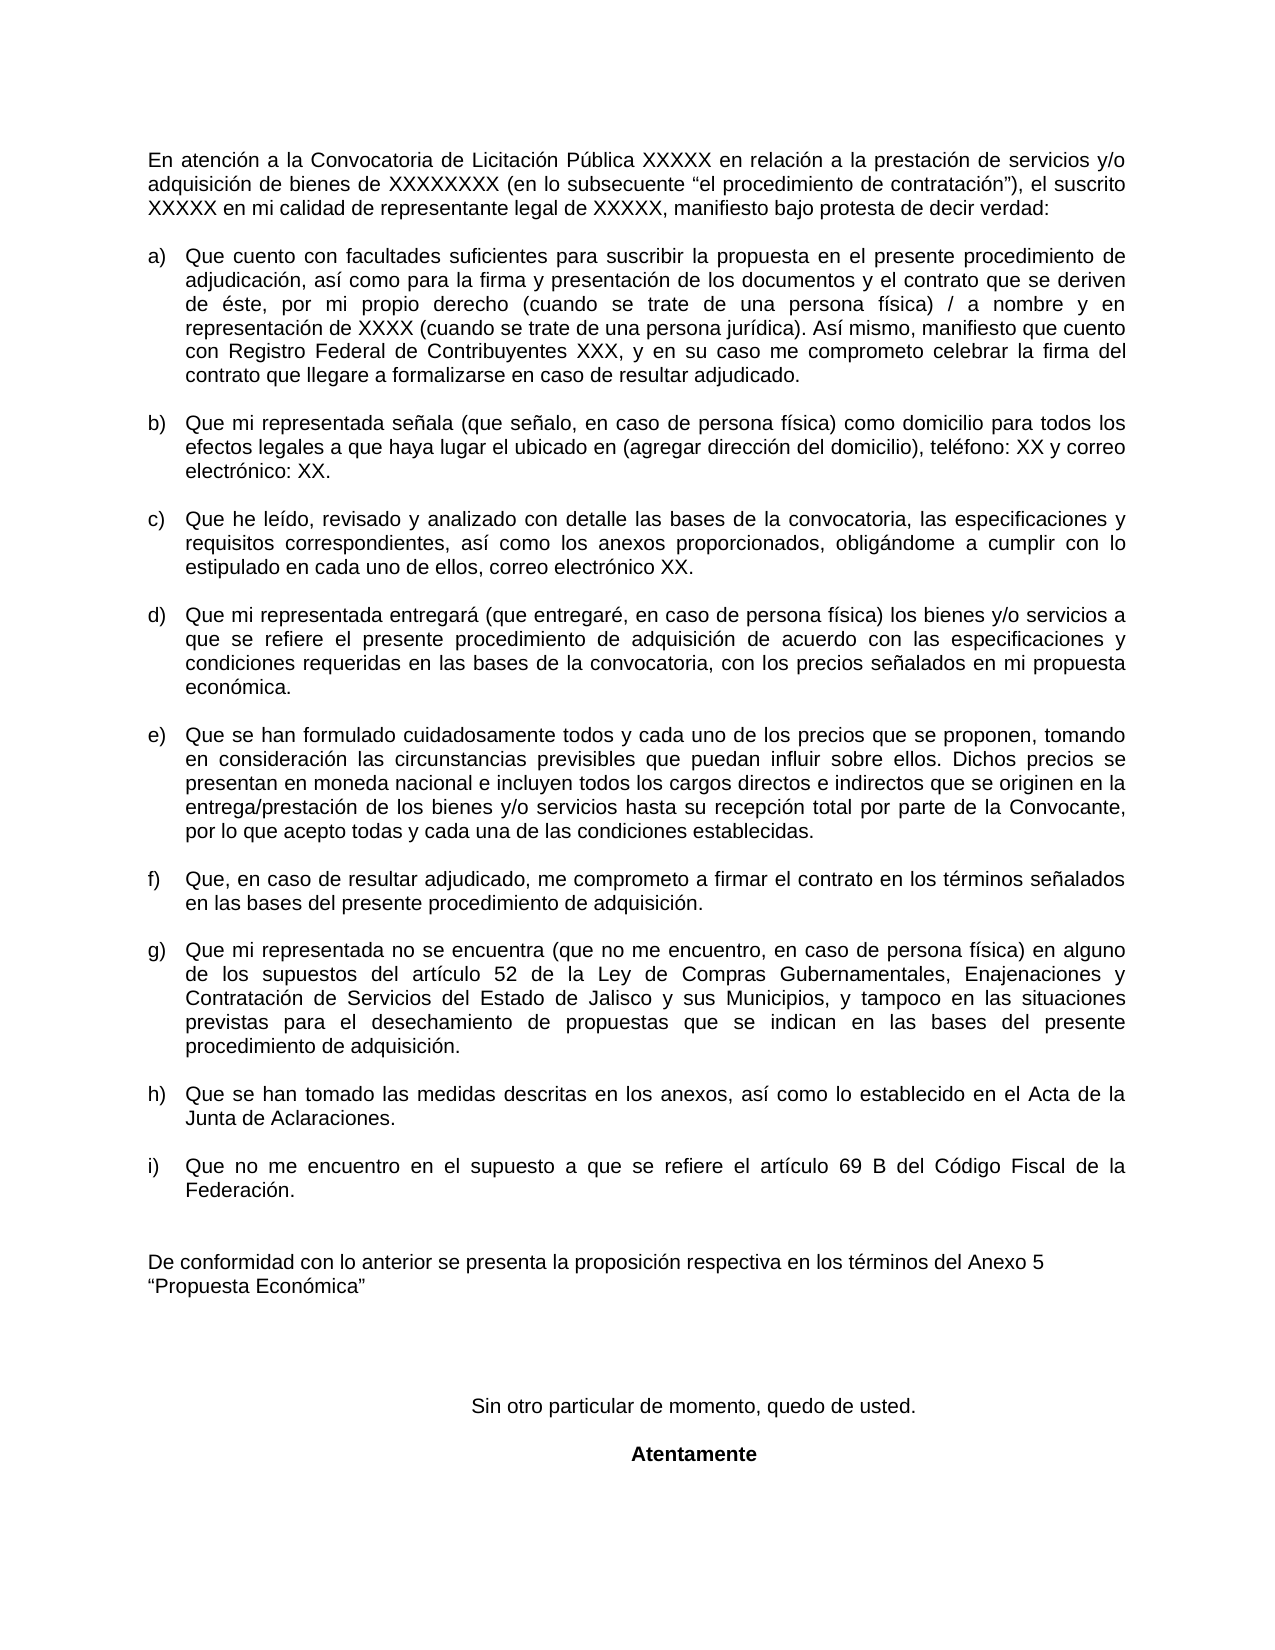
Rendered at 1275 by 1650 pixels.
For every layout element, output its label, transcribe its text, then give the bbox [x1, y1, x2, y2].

list Que mi representada no se encuentra (que no me encuentro, en caso de persona física) en alguno de los supuestos del artículo 52 de la Ley de Compras Gubernamentales, Enajenaciones y Contratación de Servicios del Estado de Jalisco y sus Municipios, y tampoco en las situaciones previstas para el desechamiento de propuestas que se indican en las bases del presente procedimiento de adquisición. [148, 938, 1127, 1058]
list Que, en caso de resultar adjudicado, me comprometo a firmar el contrato en los términos señalados en las bases del presente procedimiento de adquisición. [148, 866, 1127, 914]
list Que se han formulado cuidadosamente todos y cada uno de los precios que se proponen, tomando en consideración las circunstancias previsibles que puedan influir sobre ellos. Dichos precios se presentan en moneda nacional e incluyen todos los cargos directos e indirectos que se originen en la entrega/prestación de los bienes y/o servicios hasta su recepción total por parte de la Convocante, por lo que acepto todas y cada una de las condiciones establecidas. [148, 723, 1127, 842]
list Que mi representada señala (que señalo, en caso de persona física) como domicilio para todos los efectos legales a que haya lugar el ubicado en (agregar dirección del domicilio), teléfono: XX y correo electrónico: XX. [148, 411, 1127, 483]
list Que cuento con facultades suficientes para suscribir la propuesta en el presente procedimiento de adjudicación, así como para la firma y presentación de los documentos y el contrato que se deriven de éste, por mi propio derecho (cuando se trate de una persona física) / a nombre y en representación de XXXX (cuando se trate de una persona jurídica). Así mismo, manifiesto que cuento con Registro Federal de Contribuyentes XXX, y en su caso me comprometo celebrar la firma del contrato que llegare a formalizarse en caso de resultar adjudicado. [148, 243, 1127, 387]
text Sin otro particular de momento, quedo de usted. [260, 1393, 1127, 1417]
text En atención a la Convocatoria de Licitación Pública XXXXX en relación a la prestación de servicios y/o adquisición de bienes de XXXXXXXX (en lo subsecuente “el procedimiento de contratación”), el suscrito XXXXX en mi calidad de representante legal de XXXXX, manifiesto bajo protesta de decir verdad: [148, 148, 1127, 219]
list Que no me encuentro en el supuesto a que se refiere el artículo 69 B del Código Fiscal de la Federación. [148, 1154, 1127, 1202]
list Que se han tomado las medidas descritas en los anexos, así como lo establecido en el Acta de la Junta de Aclaraciones. [148, 1082, 1127, 1130]
list Que he leído, revisado y analizado con detalle las bases de la convocatoria, las especificaciones y requisitos correspondientes, así como los anexos proporcionados, obligándome a cumplir con lo estipulado en cada uno de ellos, correo electrónico XX. [148, 507, 1127, 579]
list Que mi representada entregará (que entregaré, en caso de persona física) los bienes y/o servicios a que se refiere el presente procedimiento de adquisición de acuerdo con las especificaciones y condiciones requeridas en las bases de la convocatoria, con los precios señalados en mi propuesta económica. [148, 603, 1127, 699]
text Atentamente [260, 1441, 1127, 1465]
text De conformidad con lo anterior se presenta la proposición respectiva en los términos del Anexo 5 “Propuesta Económica” [148, 1250, 1127, 1298]
